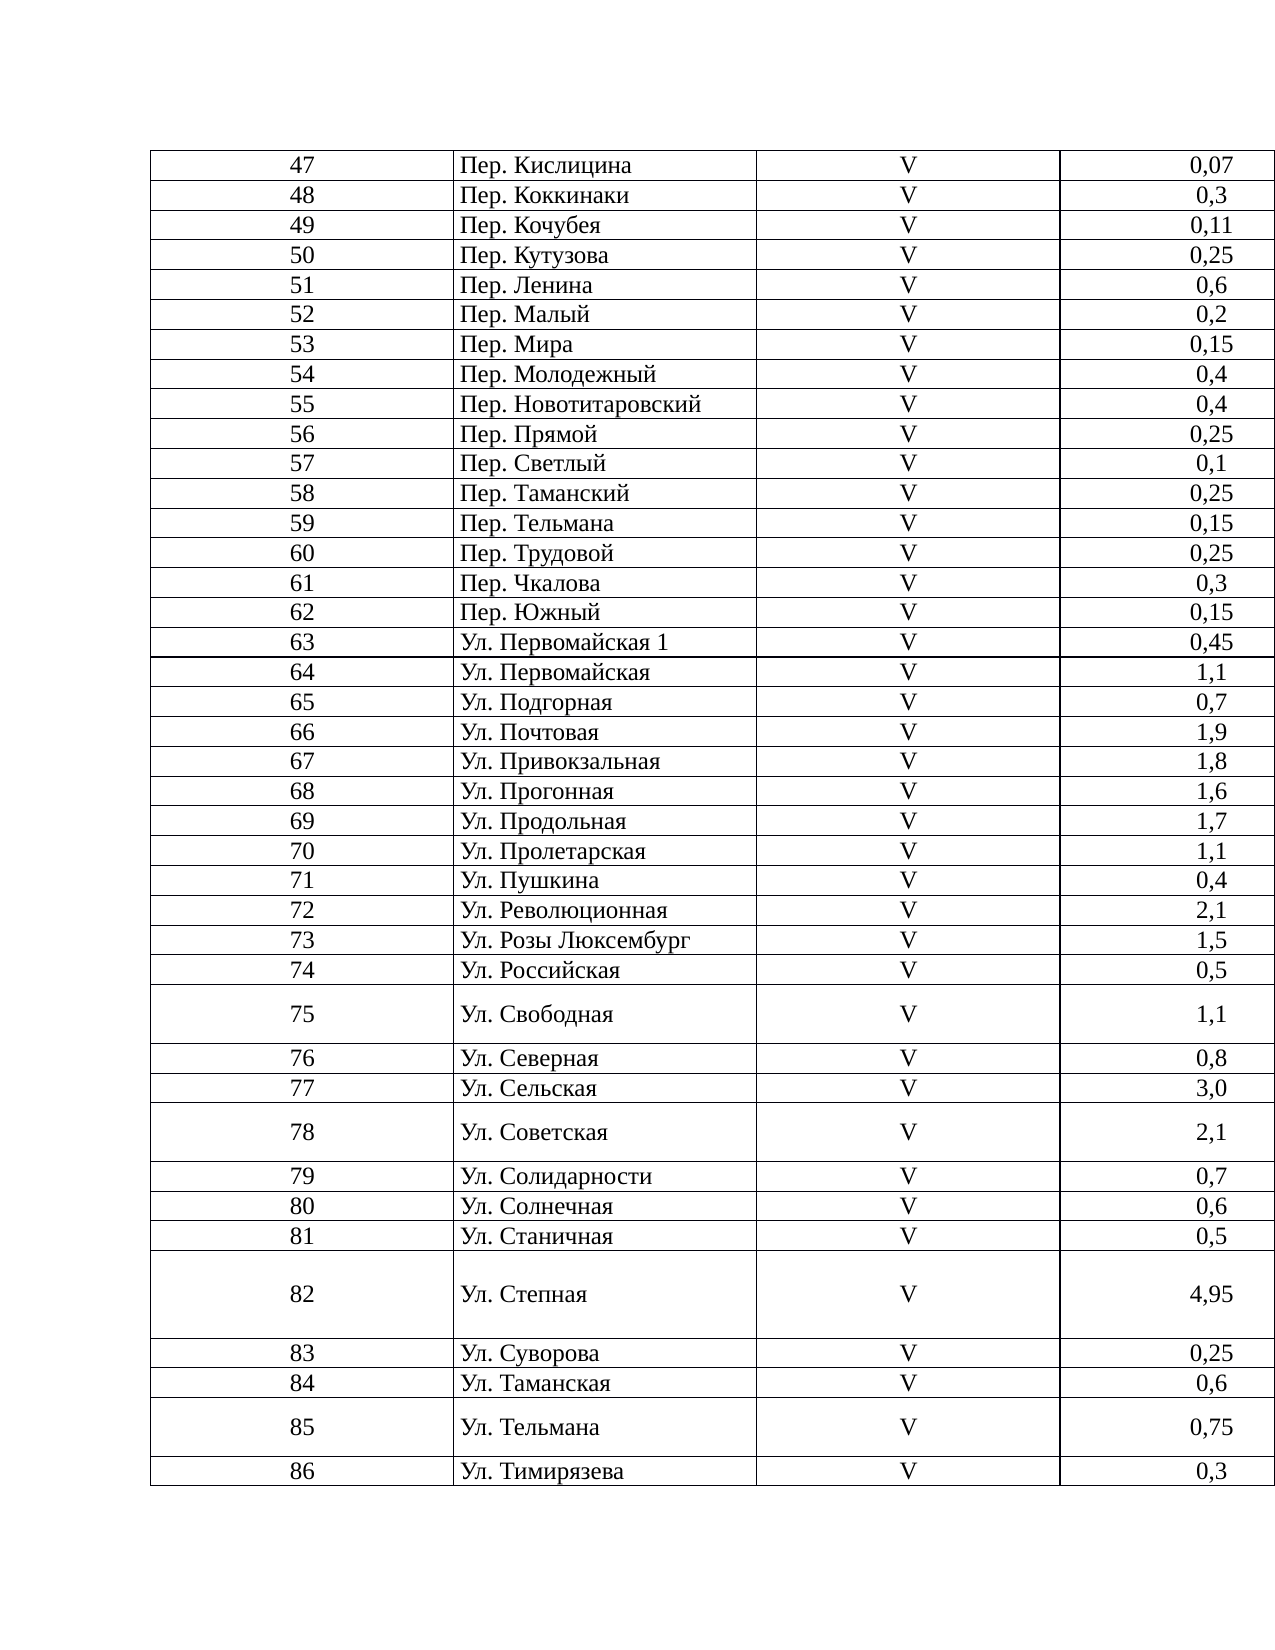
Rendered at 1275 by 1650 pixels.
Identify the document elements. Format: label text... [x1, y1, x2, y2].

table_cell V [757, 926, 1059, 954]
table_cell 52 [151, 300, 453, 329]
table_cell 1,1 [1061, 658, 1274, 686]
table_cell 1,8 [1061, 747, 1274, 776]
table_cell Пер. Кутузова [454, 240, 756, 269]
table_cell Ул. Тимирязева [454, 1457, 756, 1485]
table_cell V [757, 717, 1059, 746]
table_cell 55 [151, 389, 453, 418]
table_cell 1,5 [1061, 926, 1274, 954]
table_cell 69 [151, 806, 453, 835]
table_cell V [757, 985, 1059, 1043]
table_cell 0,25 [1061, 419, 1274, 448]
table_cell 4,95 [1061, 1251, 1274, 1337]
table_cell 59 [151, 509, 453, 537]
table_cell V [757, 240, 1059, 269]
table_cell Ул. Российская [454, 955, 756, 984]
table_cell V [757, 270, 1059, 299]
table_cell 1,1 [1061, 985, 1274, 1043]
table_cell 76 [151, 1044, 453, 1072]
table_cell V [757, 866, 1059, 895]
table_cell 62 [151, 598, 453, 627]
table_cell Пер. Кислицина [454, 151, 756, 180]
table_cell 0,25 [1061, 240, 1274, 269]
table_cell 1,6 [1061, 777, 1274, 805]
table_cell 77 [151, 1074, 453, 1102]
table_cell 0,15 [1061, 330, 1274, 358]
table_cell Ул. Продольная [454, 806, 756, 835]
table_cell V [757, 1044, 1059, 1072]
table_cell 49 [151, 211, 453, 239]
table_cell 58 [151, 479, 453, 507]
table_cell 0,75 [1061, 1398, 1274, 1456]
table_cell 72 [151, 896, 453, 924]
table_cell V [757, 1398, 1059, 1456]
table_cell 68 [151, 777, 453, 805]
table_cell Пер. Тельмана [454, 509, 756, 537]
table_cell Пер. Ленина [454, 270, 756, 299]
table_cell Пер. Южный [454, 598, 756, 627]
table_cell 0,3 [1061, 1457, 1274, 1485]
table_cell Ул. Розы Люксембург [454, 926, 756, 954]
table_cell 0,4 [1061, 360, 1274, 388]
table_cell V [757, 181, 1059, 209]
table_cell V [757, 747, 1059, 776]
table_cell 53 [151, 330, 453, 358]
table_cell 0,6 [1061, 270, 1274, 299]
table_cell Ул. Северная [454, 1044, 756, 1072]
table_cell Пер. Мира [454, 330, 756, 358]
table_cell 83 [151, 1339, 453, 1367]
table_cell Ул. Революционная [454, 896, 756, 924]
table_cell 0,2 [1061, 300, 1274, 329]
table_cell V [757, 1339, 1059, 1367]
table_cell 1,9 [1061, 717, 1274, 746]
table_cell Пер. Кочубея [454, 211, 756, 239]
table_cell V [757, 1221, 1059, 1250]
table_cell V [757, 1074, 1059, 1102]
table_cell 78 [151, 1103, 453, 1161]
table_cell 47 [151, 151, 453, 180]
table_cell Пер. Коккинаки [454, 181, 756, 209]
table_cell V [757, 1457, 1059, 1485]
table_cell 0,1 [1061, 449, 1274, 478]
table_cell 65 [151, 687, 453, 716]
table_cell 0,3 [1061, 568, 1274, 597]
table_cell 0,15 [1061, 598, 1274, 627]
table_cell V [757, 598, 1059, 627]
table_cell 63 [151, 628, 453, 656]
table_cell Ул. Свободная [454, 985, 756, 1043]
table_cell Ул. Подгорная [454, 687, 756, 716]
table_cell V [757, 509, 1059, 537]
table_cell 71 [151, 866, 453, 895]
table_cell 50 [151, 240, 453, 269]
table_cell 0,5 [1061, 955, 1274, 984]
table_cell 75 [151, 985, 453, 1043]
table_cell 48 [151, 181, 453, 209]
table_cell V [757, 568, 1059, 597]
table_cell 66 [151, 717, 453, 746]
table_cell 0,3 [1061, 181, 1274, 209]
table_cell V [757, 806, 1059, 835]
table_cell 85 [151, 1398, 453, 1456]
table_cell V [757, 1192, 1059, 1220]
table_cell Пер. Чкалова [454, 568, 756, 597]
table_cell 1,1 [1061, 836, 1274, 865]
table_cell Ул. Почтовая [454, 717, 756, 746]
table_cell V [757, 1251, 1059, 1337]
table_cell Ул. Тельмана [454, 1398, 756, 1456]
table_cell Ул. Суворова [454, 1339, 756, 1367]
table_cell 0,45 [1061, 628, 1274, 656]
table_cell Ул. Первомайская [454, 658, 756, 686]
table_cell Ул. Солидарности [454, 1162, 756, 1191]
table_cell Пер. Трудовой [454, 538, 756, 567]
table_cell Ул. Пушкина [454, 866, 756, 895]
table_cell Пер. Прямой [454, 419, 756, 448]
table_cell 0,25 [1061, 479, 1274, 507]
table_cell 64 [151, 658, 453, 686]
table_cell 0,7 [1061, 1162, 1274, 1191]
table_cell 0,6 [1061, 1368, 1274, 1397]
table_cell Ул. Степная [454, 1251, 756, 1337]
table_cell 0,5 [1061, 1221, 1274, 1250]
table_cell 74 [151, 955, 453, 984]
table_cell V [757, 479, 1059, 507]
table_cell 80 [151, 1192, 453, 1220]
table_cell 67 [151, 747, 453, 776]
table_cell 0,15 [1061, 509, 1274, 537]
table_cell 2,1 [1061, 1103, 1274, 1161]
table_cell Пер. Таманский [454, 479, 756, 507]
table_cell V [757, 538, 1059, 567]
table_cell Ул. Советская [454, 1103, 756, 1161]
table_cell Ул. Прогонная [454, 777, 756, 805]
table_cell V [757, 1162, 1059, 1191]
table_cell 0,8 [1061, 1044, 1274, 1072]
table_cell V [757, 360, 1059, 388]
table_cell 73 [151, 926, 453, 954]
table_cell Ул. Таманская [454, 1368, 756, 1397]
table_cell 57 [151, 449, 453, 478]
table_cell 0,7 [1061, 687, 1274, 716]
table_cell V [757, 389, 1059, 418]
table_cell Пер. Молодежный [454, 360, 756, 388]
table_cell 0,07 [1061, 151, 1274, 180]
table_cell 0,6 [1061, 1192, 1274, 1220]
table_cell 86 [151, 1457, 453, 1485]
table_cell V [757, 836, 1059, 865]
table_cell V [757, 449, 1059, 478]
table_cell V [757, 300, 1059, 329]
table_cell 79 [151, 1162, 453, 1191]
table_cell 70 [151, 836, 453, 865]
table_cell V [757, 1103, 1059, 1161]
table_cell 1,7 [1061, 806, 1274, 835]
table_cell V [757, 687, 1059, 716]
table_cell Пер. Малый [454, 300, 756, 329]
table_cell 3,0 [1061, 1074, 1274, 1102]
table_cell V [757, 896, 1059, 924]
table_cell 60 [151, 538, 453, 567]
table_cell 0,4 [1061, 866, 1274, 895]
table_cell Пер. Светлый [454, 449, 756, 478]
table_cell Ул. Первомайская 1 [454, 628, 756, 656]
table_cell V [757, 777, 1059, 805]
table_cell V [757, 211, 1059, 239]
table_cell Ул. Пролетарская [454, 836, 756, 865]
table_cell V [757, 1368, 1059, 1397]
table_cell 54 [151, 360, 453, 388]
table_cell V [757, 955, 1059, 984]
table_cell 56 [151, 419, 453, 448]
table_cell 81 [151, 1221, 453, 1250]
table_cell Ул. Солнечная [454, 1192, 756, 1220]
table_cell Пер. Новотитаровский [454, 389, 756, 418]
table_cell V [757, 151, 1059, 180]
table_cell V [757, 628, 1059, 656]
table_cell 84 [151, 1368, 453, 1397]
table_cell V [757, 658, 1059, 686]
table_cell Ул. Станичная [454, 1221, 756, 1250]
table_cell V [757, 419, 1059, 448]
table_cell 0,25 [1061, 538, 1274, 567]
table_cell 2,1 [1061, 896, 1274, 924]
table_cell 82 [151, 1251, 453, 1337]
table_cell Ул. Сельская [454, 1074, 756, 1102]
table_cell V [757, 330, 1059, 358]
table_cell Ул. Привокзальная [454, 747, 756, 776]
table_cell 51 [151, 270, 453, 299]
table_cell 0,11 [1061, 211, 1274, 239]
table_cell 0,25 [1061, 1339, 1274, 1367]
table_cell 0,4 [1061, 389, 1274, 418]
table_cell 61 [151, 568, 453, 597]
